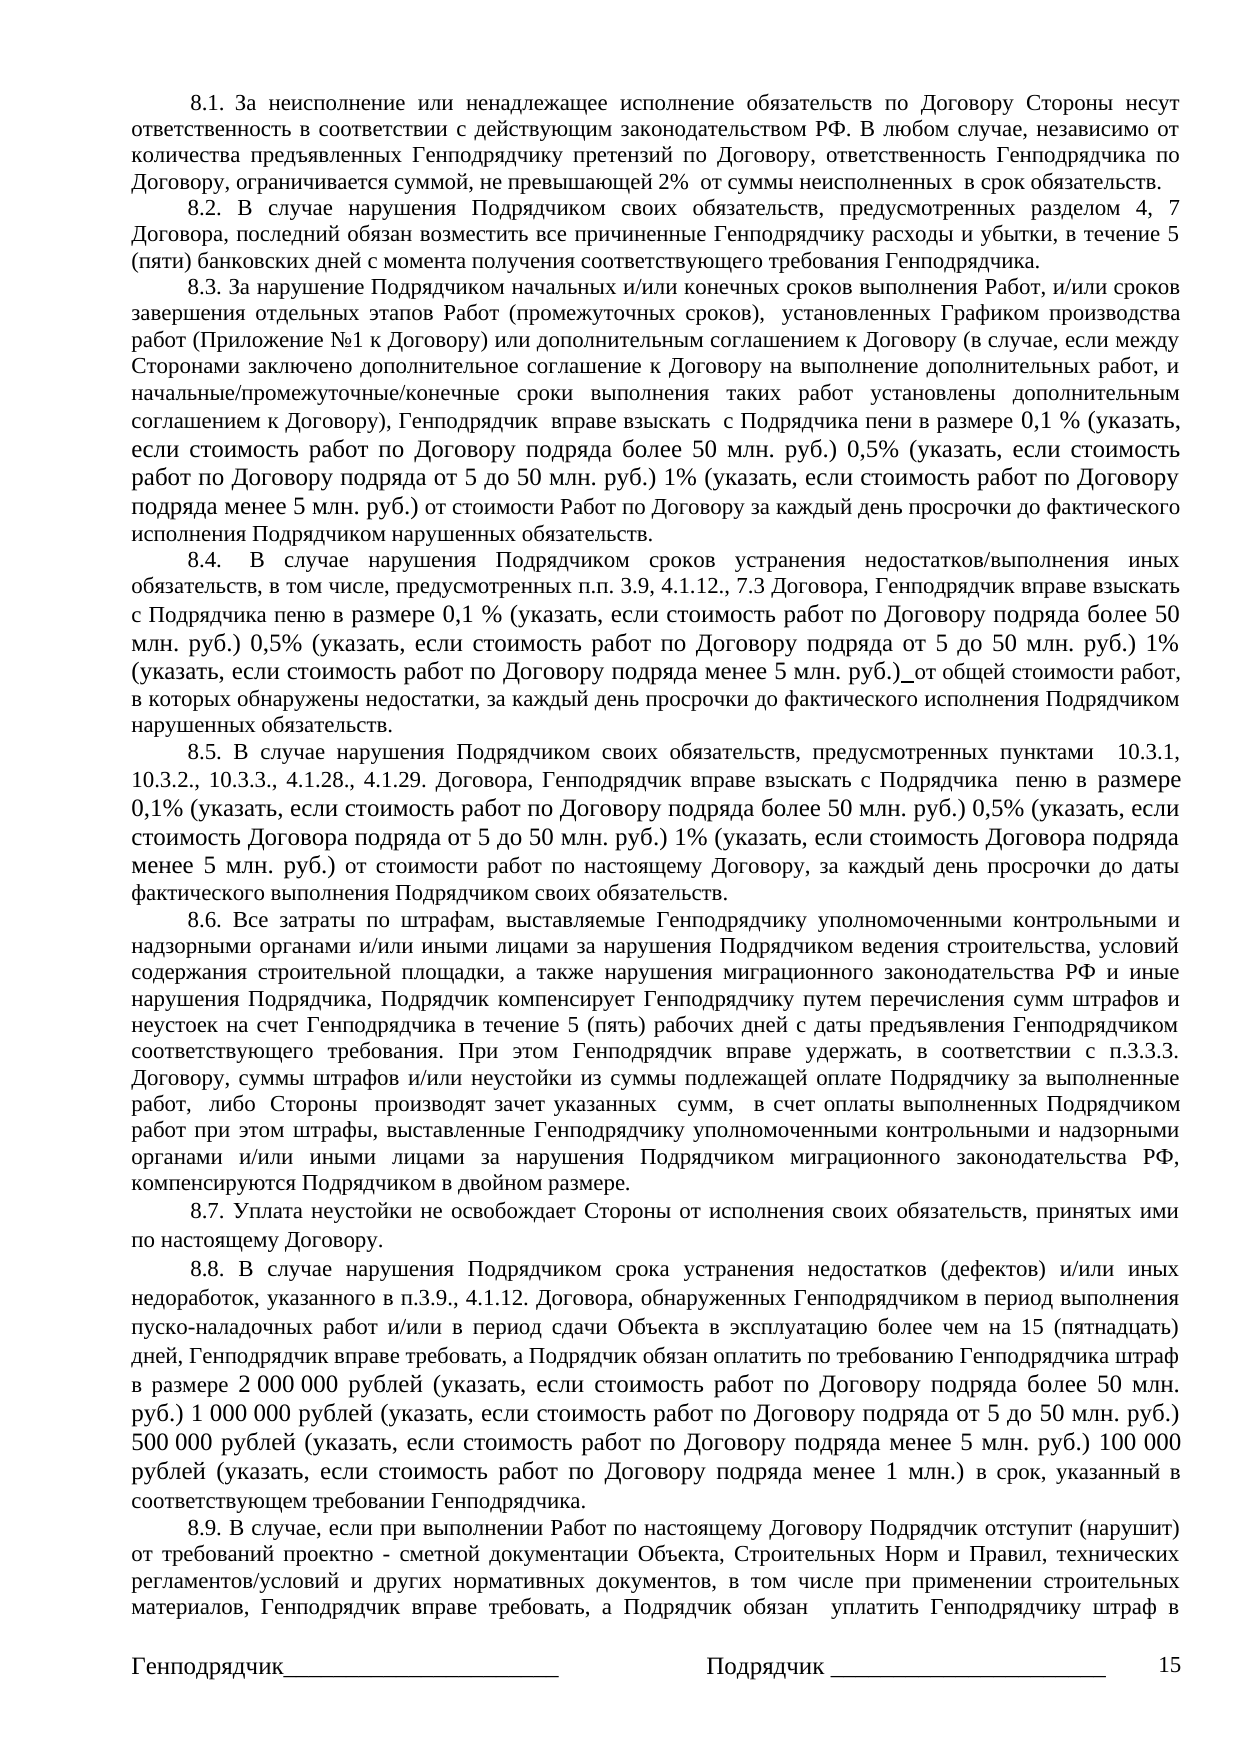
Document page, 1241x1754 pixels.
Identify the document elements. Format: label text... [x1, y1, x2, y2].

text 8.2. В случае нарушения Подрядчиком своих обязательств, предусмотренных разделом 4, 7 Договора, последний обязан возместить все причиненные Генподрядчику расходы и убытки, в течение 5 (пяти) банковских дней с момента получения соответствующего требования Генподрядчика. [131, 194, 1181, 273]
text 8.6. Все затраты по штрафам, выставляемые Генподрядчику уполномоченными контрольными и надзорными органами и/или иными лицами за нарушения Подрядчиком ведения строительства, условий содержания строительной площадки, а также нарушения миграционного законодательства РФ и иные нарушения Подрядчика, Подрядчик компенсирует Генподрядчику путем перечисления сумм штрафов и неустоек на счет Генподрядчика в течение 5 (пять) рабочих дней с даты предъявления Генподрядчиком соответствующего требования. При этом Генподрядчик вправе удержать, в соответствии с п.3.3.3. Договору, суммы штрафов и/или неустойки из суммы подлежащей оплате Подрядчику за выполненные работ, либо Стороны производят зачет указанных сумм, в счет оплаты выполненных Подрядчиком работ при этом штрафы, выставленные Генподрядчику уполномоченными контрольными и надзорными органами и/или иными лицами за нарушения Подрядчиком миграционного законодательства РФ, компенсируются Подрядчиком в двойном размере. [131, 906, 1181, 1196]
text 8.7. Уплата неустойки не освобождает Стороны от исполнения своих обязательств, принятых ими по настоящему Договору. [131, 1196, 1181, 1253]
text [131, 1514, 1181, 1619]
text 8.8. В случае нарушения Подрядчиком срока устранения недостатков (дефектов) и/или иных недоработок, указанного в п.3.9., 4.1.12. Договора, обнаруженных Генподрядчиком в период выполнения пуско-наладочных работ и/или в период сдачи Объекта в эксплуатацию более чем на 15 (пятнадцать) дней, Генподрядчик вправе требовать, а Подрядчик обязан оплатить по требованию Генподрядчика штраф в размере в срок, указанный в соответствующем требовании Генподрядчика. [131, 1253, 1181, 1514]
text 8.1. За неисполнение или ненадлежащее исполнение обязательств по Договору Стороны несут ответственность в соответствии с действующим законодательством РФ. В любом случае, независимо от количества предъявленных Генподрядчику претензий по Договору, ответственность Генподрядчика по Договору, ограничивается суммой, не превышающей 2% от суммы неисполненных в срок обязательств. [131, 89, 1181, 194]
text 8.3. За нарушение Подрядчиком начальных и/или конечных сроков выполнения Работ, и/или сроков завершения отдельных этапов Работ (промежуточных сроков), установленных Графиком производства работ (Приложение №1 к Договору) или дополнительным соглашением к Договору (в случае, если между Сторонами заключено дополнительное соглашение к Договору на выполнение дополнительных работ, и начальные/промежуточные/конечные сроки выполнения таких работ установлены дополнительным соглашением к Договору), Генподрядчик вправе взыскать с Подрядчика пени в размере от стоимости Работ по Договору за каждый день просрочки до фактического исполнения Подрядчиком нарушенных обязательств. [131, 273, 1181, 546]
text 8.4. В случае нарушения Подрядчиком сроков устранения недостатков/выполнения иных обязательств, в том числе, предусмотренных п.п. 3.9, 4.1.12., 7.3 Договора, Генподрядчик вправе взыскать с Подрядчика пеню в от общей стоимости работ, в которых обнаружены недостатки, за каждый день просрочки до фактического исполнения Подрядчиком нарушенных обязательств. [131, 546, 1181, 738]
text 8.5. В случае нарушения Подрядчиком своих обязательств, предусмотренных пунктами 10.3.1, 10.3.2., 10.3.3., 4.1.28., 4.1.29. Договора, Генподрядчик вправе взыскать с Подрядчика пеню в от стоимости работ по настоящему Договору, за каждый день просрочки до даты фактического выполнения Подрядчиком своих обязательств. [131, 738, 1181, 906]
